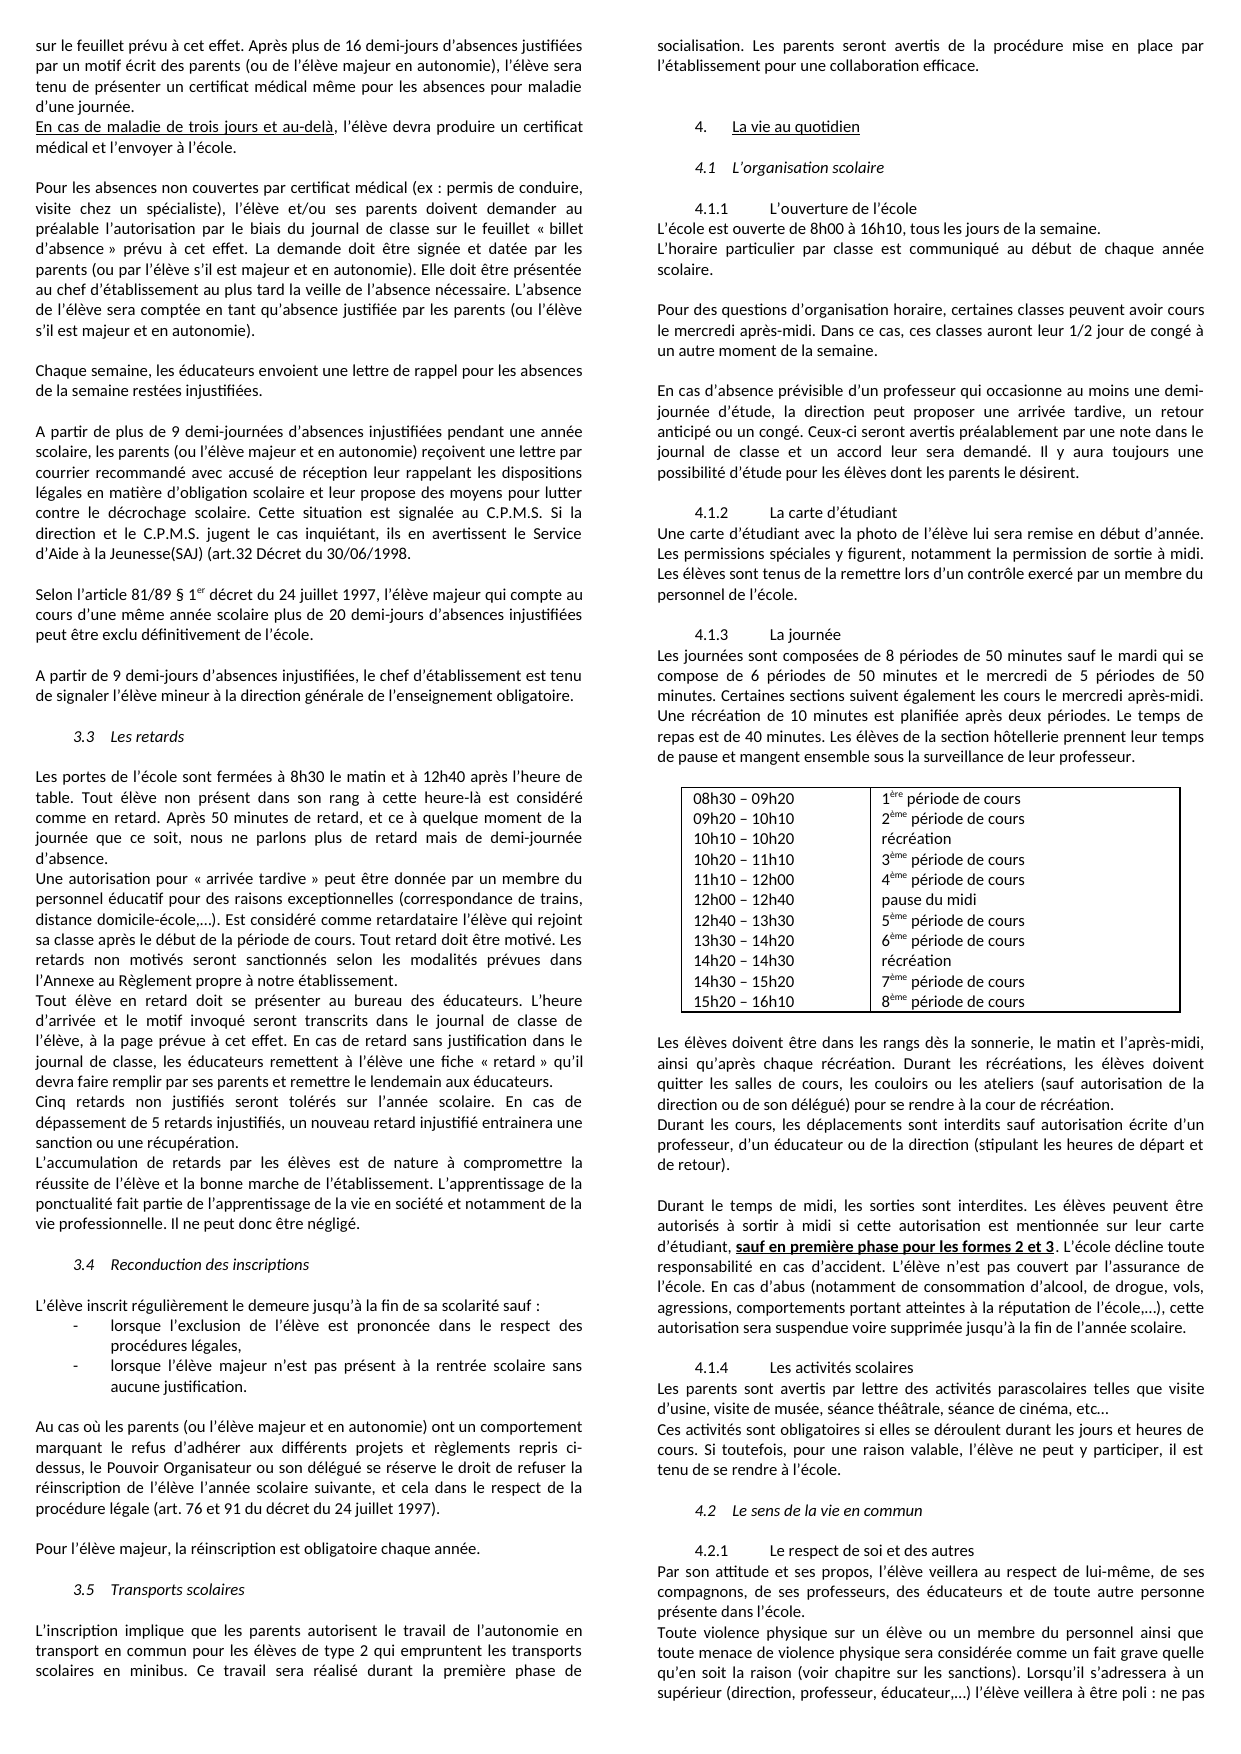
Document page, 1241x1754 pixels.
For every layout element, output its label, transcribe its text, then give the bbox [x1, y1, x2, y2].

text Cinq retards non justifiés seront tolérés sur l’année scolaire. En cas de dépassement de 5 retards injustifiés, un nouveau retard injustifié entrainera une sanction ou une récupération. [35, 1092, 583, 1153]
text L’élève inscrit régulièrement le demeure jusqu’à la fin de sa scolarité sauf : [35, 1295, 583, 1315]
text Selon l’article 81/89 § 1er décret du 24 juillet 1997, l’élève majeur qui compte au cours d’une même année scolaire plus de 20 demi-jours d’absences injustifiées peut être exclu définitivement de l’école. [35, 584, 583, 645]
list La carte d’étudiant [694, 503, 1205, 523]
list lorsque l’élève majeur n’est pas présent à la rentrée scolaire sans aucune justification. [73, 1356, 583, 1396]
text Durant le temps de midi, les sorties sont interdites. Les élèves peuvent être autorisés à sortir à midi si cette autorisation est mentionnée sur leur carte d’étudiant, sauf en première phase pour les formes 2 et 3. L’école décline toute responsabilité en cas d’accident. L’élève n’est pas couvert par l’assurance de l’école. En cas d’abus (notamment de consommation d’alcool, de drogue, vols, agressions, comportements portant atteintes à la réputation de l’école,…), cette autorisation sera suspendue voire supprimée jusqu’à la fin de l’année scolaire. [657, 1195, 1205, 1337]
text Les journées sont composées de 8 périodes de 50 minutes sauf le mardi qui se compose de 6 périodes de 50 minutes et le mercredi de 5 périodes de 50 minutes. Certaines sections suivent également les cours le mercredi après-midi. Une récréation de 10 minutes est planifiée après deux périodes. Le temps de repas est de 40 minutes. Les élèves de la section hôtellerie prennent leur temps de pause et mangent ensemble sous la surveillance de leur professeur. [657, 645, 1205, 767]
text L’horaire particulier par classe est communiqué au début de chaque année scolaire. [657, 238, 1205, 279]
list Les retards [73, 726, 583, 746]
text L’inscription implique que les parents autorisent le travail de l’autonomie en transport en commun pour les élèves de type 2 qui empruntent les transports scolaires en minibus. Ce travail sera réalisé durant la première phase de socialisation. Les parents seront avertis de la procédure mise en place par l’établissement pour une collaboration efficace. [35, 1620, 583, 1681]
text Les parents sont avertis par lettre des activités parascolaires telles que visite d’usine, visite de musée, séance théâtrale, séance de cinéma, etc… [657, 1378, 1205, 1419]
list Le respect de soi et des autres [694, 1541, 1205, 1561]
text Par son attitude et ses propos, l’élève veillera au respect de lui-même, de ses compagnons, de ses professeurs, des éducateurs et de toute autre personne présente dans l’école. [657, 1561, 1205, 1622]
text En cas de maladie de trois jours et au-delà, l’élève devra produire un certificat médical et l’envoyer à l’école. [35, 117, 583, 157]
text Au cas où les parents (ou l’élève majeur et en autonomie) ont un comportement marquant le refus d’adhérer aux différents projets et règlements repris ci-dessus, le Pouvoir Organisateur ou son délégué se réserve le droit de refuser la réinscription de l’élève l’année scolaire suivante, et cela dans le respect de la procédure légale (art. 76 et 91 du décret du 24 juillet 1997). [35, 1417, 583, 1518]
list L’ouverture de l’école [694, 198, 1205, 218]
text Pour les absences non couvertes par certificat médical (ex : permis de conduire, visite chez un spécialiste), l’élève et/ou ses parents doivent demander au préalable l’autorisation par le biais du journal de classe sur le feuillet « billet d’absence » prévu à cet effet. La demande doit être signée et datée par les parents (ou par l’élève s’il est majeur et en autonomie). Elle doit être présentée au chef d’établissement au plus tard la veille de l’absence nécessaire. L’absence de l’élève sera comptée en tant qu’absence justifiée par les parents (ou l’élève s’il est majeur et en autonomie). [35, 178, 583, 340]
text L’inscription implique que les parents autorisent le travail de l’autonomie en transport en commun pour les élèves de type 2 qui empruntent les transports scolaires en minibus. Ce travail sera réalisé durant la première phase de socialisation. Les parents seront avertis de la procédure mise en place par l’établissement pour une collaboration efficace. [657, 35, 1205, 76]
text L’accumulation de retards par les élèves est de nature à compromettre la réussite de l’élève et la bonne marche de l’établissement. L’apprentissage de la ponctualité fait partie de l’apprentissage de la vie en société et notamment de la vie professionnelle. Il ne peut donc être négligé. [35, 1153, 583, 1234]
text Les élèves doivent être dans les rangs dès la sonnerie, le matin et l’après-midi, ainsi qu’après chaque récréation. Durant les récréations, les élèves doivent quitter les salles de cours, les couloirs ou les ateliers (sauf autorisation de la direction ou de son délégué) pour se rendre à la cour de récréation. [657, 1033, 1205, 1114]
text L’école est ouverte de 8h00 à 16h10, tous les jours de la semaine. [657, 218, 1205, 238]
text Ces activités sont obligatoires si elles se déroulent durant les jours et heures de cours. Si toutefois, pour une raison valable, l’élève ne peut y participer, il est tenu de se rendre à l’école. [657, 1419, 1205, 1480]
list Les activités scolaires [694, 1358, 1205, 1378]
text En cas d’absence prévisible d’un professeur qui occasionne au moins une demi-journée d’étude, la direction peut proposer une arrivée tardive, un retour anticipé ou un congé. Ceux-ci seront avertis préalablement par une note dans le journal de classe et un accord leur sera demandé. Il y aura toujours une possibilité d’étude pour les élèves dont les parents le désirent. [657, 381, 1205, 482]
text Pour des questions d’organisation horaire, certaines classes peuvent avoir cours le mercredi après-midi. Dans ce cas, ces classes auront leur 1/2 jour de congé à un autre moment de la semaine. [657, 299, 1205, 360]
list Le sens de la vie en commun [694, 1500, 1205, 1520]
list La vie au quotidien [694, 117, 1205, 137]
list La journée [694, 624, 1205, 645]
list L’organisation scolaire [694, 157, 1205, 178]
list lorsque l’exclusion de l’élève est prononcée dans le respect des procédures légales, [73, 1315, 583, 1356]
text Pour l’élève majeur, la réinscription est obligatoire chaque année. [35, 1538, 583, 1559]
text Les portes de l’école sont fermées à 8h30 le matin et à 12h40 après l’heure de table. Tout élève non présent dans son rang à cette heure-là est considéré comme en retard. Après 50 minutes de retard, et ce à quelque moment de la journée que ce soit, nous ne parlons plus de retard mais de demi-journée d’absence. [35, 767, 583, 868]
list Reconduction des inscriptions [73, 1254, 583, 1274]
text Durant les cours, les déplacements sont interdits sauf autorisation écrite d’un professeur, d’un éducateur ou de la direction (stipulant les heures de départ et de retour). [657, 1114, 1205, 1175]
list Transports scolaires [73, 1579, 583, 1599]
text Une autorisation pour « arrivée tardive » peut être donnée par un membre du personnel éducatif pour des raisons exceptionnelles (correspondance de trains, distance domicile-école,…). Est considéré comme retardataire l’élève qui rejoint sa classe après le début de la période de cours. Tout retard doit être motivé. Les retards non motivés seront sanctionnés selon les modalités prévues dans l’Annexe au Règlement propre à notre établissement. [35, 868, 583, 990]
text A partir de plus de 9 demi-journées d’absences injustifiées pendant une année scolaire, les parents (ou l’élève majeur et en autonomie) reçoivent une lettre par courrier recommandé avec accusé de réception leur rappelant les dispositions légales en matière d’obligation scolaire et leur propose des moyens pour lutter contre le décrochage scolaire. Cette situation est signalée au C.P.M.S. Si la direction et le C.P.M.S. jugent le cas inquiétant, ils en avertissent le Service d’Aide à la Jeunesse(SAJ) (art.32 Décret du 30/06/1998. [35, 421, 583, 563]
table_header 08h30 – 09h20 09h20 – 10h10 10h10 – 10h20 10h20 – 11h10 11h10 – 12h00 12h00 – 12h40 12h40 – 13h30 13h30 – 14h20 14h20 – 14h30 14h30 – 15h20 15h20 – 16h10 [682, 788, 870, 1011]
table_header 1ère période de cours 2ème période de cours récréation 3ème période de cours 4ème période de cours pause du midi 5ème période de cours 6ème période de cours récréation 7ème période de cours 8ème période de cours [871, 788, 1179, 1011]
text Une carte d’étudiant avec la photo de l’élève lui sera remise en début d’année. Les permissions spéciales y figurent, notamment la permission de sortie à midi. Les élèves sont tenus de la remettre lors d’un contrôle exercé par un membre du personnel de l’école. [657, 523, 1205, 604]
text Tout élève en retard doit se présenter au bureau des éducateurs. L’heure d’arrivée et le motif invoqué seront transcrits dans le journal de classe de l’élève, à la page prévue à cet effet. En cas de retard sans justification dans le journal de classe, les éducateurs remettent à l’élève une fiche « retard » qu’il devra faire remplir par ses parents et remettre le lendemain aux éducateurs. [35, 990, 583, 1092]
text Chaque semaine, les éducateurs envoient une lettre de rappel pour les absences de la semaine restées injustifiées. [35, 360, 583, 401]
text A partir de 9 demi-jours d’absences injustifiées, le chef d’établissement est tenu de signaler l’élève mineur à la direction générale de l’enseignement obligatoire. [35, 665, 583, 706]
